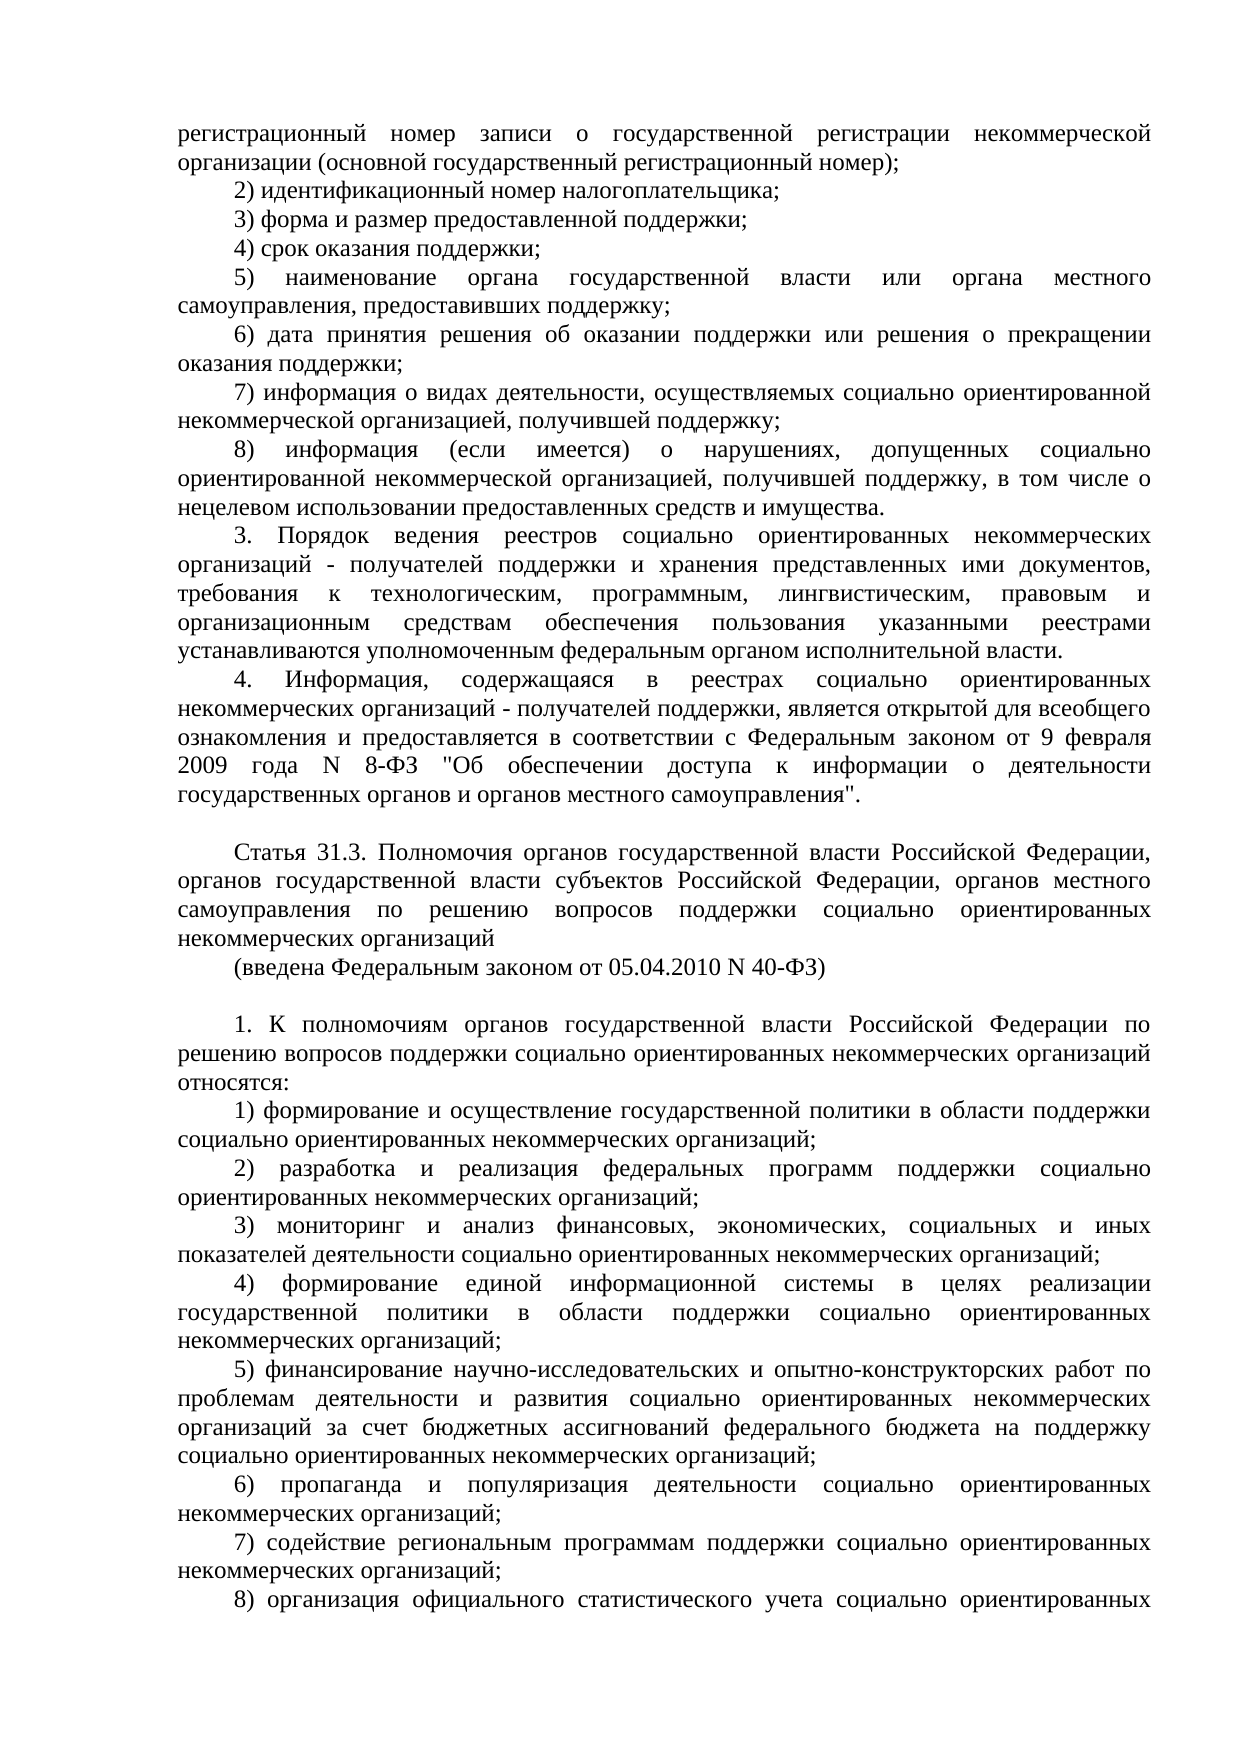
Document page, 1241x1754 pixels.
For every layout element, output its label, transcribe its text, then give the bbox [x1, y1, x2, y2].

text 7) информация о видах деятельности, осуществляемых социально ориентированной некоммерческой организацией, получившей поддержку; [177, 377, 1152, 434]
text 3) форма и размер предоставленной поддержки; [177, 204, 1152, 233]
text 3) мониторинг и анализ финансовых, экономических, социальных и иных показателей деятельности социально ориентированных некоммерческих организаций; [177, 1211, 1152, 1268]
text 2) разработка и реализация федеральных программ поддержки социально ориентированных некоммерческих организаций; [177, 1153, 1152, 1211]
text 6) пропаганда и популяризация деятельности социально ориентированных некоммерческих организаций; [177, 1469, 1152, 1527]
text 5) финансирование научно-исследовательских и опытно-конструкторских работ по проблемам деятельности и развития социально ориентированных некоммерческих организаций за счет бюджетных ассигнований федерального бюджета на поддержку социально ориентированных некоммерческих организаций; [177, 1354, 1152, 1469]
text 2) идентификационный номер налогоплательщика; [177, 176, 1152, 204]
text 1. К полномочиям органов государственной власти Российской Федерации по решению вопросов поддержки социально ориентированных некоммерческих организаций относятся: [177, 1009, 1152, 1096]
text 8) информация (если имеется) о нарушениях, допущенных социально ориентированной некоммерческой организацией, получившей поддержку, в том числе о нецелевом использовании предоставленных средств и имущества. [177, 434, 1152, 521]
text 4) формирование единой информационной системы в целях реализации государственной политики в области поддержки социально ориентированных некоммерческих организаций; [177, 1268, 1152, 1354]
text 5) наименование органа государственной власти или органа местного самоуправления, предоставивших поддержку; [177, 262, 1152, 319]
text 4) срок оказания поддержки; [177, 233, 1152, 262]
text 6) дата принятия решения об оказании поддержки или решения о прекращении оказания поддержки; [177, 319, 1152, 377]
text Статья 31.3. Полномочия органов государственной власти Российской Федерации, органов государственной власти субъектов Российской Федерации, органов местного самоуправления по решению вопросов поддержки социально ориентированных некоммерческих организаций [177, 837, 1152, 952]
text 3. Порядок ведения реестров социально ориентированных некоммерческих организаций - получателей поддержки и хранения представленных ими документов, требования к технологическим, программным, лингвистическим, правовым и организационным средствам обеспечения пользования указанными реестрами устанавливаются уполномоченным федеральным органом исполнительной власти. [177, 521, 1152, 664]
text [177, 118, 1152, 176]
text 7) содействие региональным программам поддержки социально ориентированных некоммерческих организаций; [177, 1527, 1152, 1584]
text 1) формирование и осуществление государственной политики в области поддержки социально ориентированных некоммерческих организаций; [177, 1096, 1152, 1153]
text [177, 1584, 1152, 1613]
text 4. Информация, содержащаяся в реестрах социально ориентированных некоммерческих организаций - получателей поддержки, является открытой для всеобщего ознакомления и предоставляется в соответствии с Федеральным законом от 9 февраля 2009 года N 8-ФЗ "Об обеспечении доступа к информации о деятельности государственных органов и органов местного самоуправления". [177, 664, 1152, 808]
text (введена Федеральным законом от 05.04.2010 N 40-ФЗ) [177, 952, 1152, 981]
